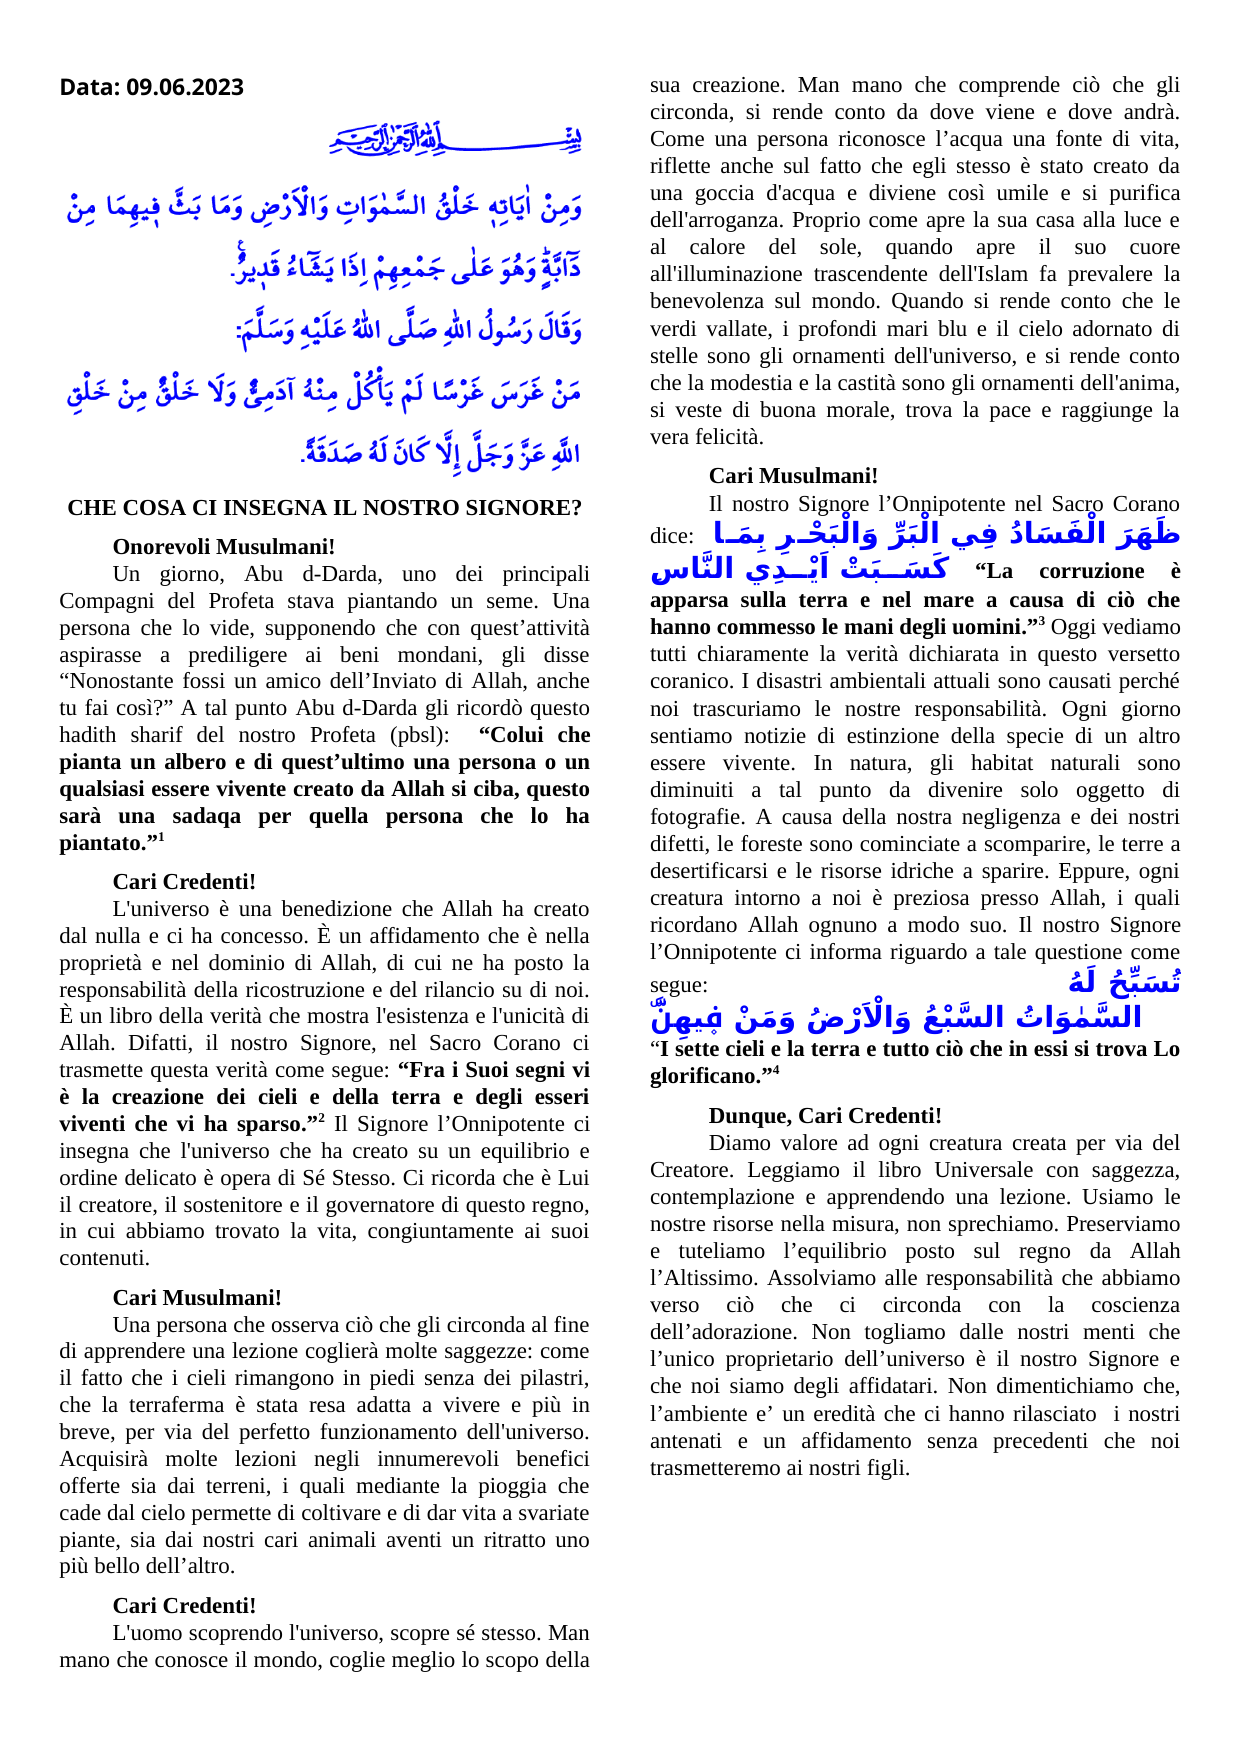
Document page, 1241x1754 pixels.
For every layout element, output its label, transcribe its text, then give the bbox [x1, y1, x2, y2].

text Cari Musulmani! [59, 1284, 591, 1310]
text L'uomo scoprendo l'universo, scopre sé stesso. Man mano che conosce il mondo, coglie meglio lo scopo della sua creazione. Man mano che comprende ciò che gli circonda, si rende conto da dove viene e dove andrà. Come una persona riconosce l’acqua una fonte di vita, riflette anche sul fatto che egli stesso è stato creato da una goccia d'acqua e diviene così umile e si purifica dell'arroganza. Proprio come apre la sua casa alla luce e al calore del sole, quando apre il suo cuore all'illuminazione trascendente dell'Islam fa prevalere la benevolenza sul mondo. Quando si rende conto che le verdi vallate, i profondi mari blu e il cielo adornato di stelle sono gli ornamenti dell'universo, e si rende conto che la modestia e la castità sono gli ornamenti dell'anima, si veste di buona morale, trova la pace e raggiunge la vera felicità. [650, 71, 1181, 449]
text Diamo valore ad ogni creatura creata per via del Creatore. Leggiamo il libro Universale con saggezza, contemplazione e apprendendo una lezione. Usiamo le nostre risorse nella misura, non sprechiamo. Preserviamo e tuteliamo l’equilibrio posto sul regno da Allah l’Altissimo. Assolviamo alle responsabilità che abbiamo verso ciò che ci circonda con la coscienza dell’adorazione. Non togliamo dalle nostri menti che l’unico proprietario dell’universo è il nostro Signore e che noi siamo degli affidatari. Non dimentichiamo che, l’ambiente e’ un eredità che ci hanno rilasciato i nostri antenati e un affidamento senza precedenti che noi trasmetteremo ai nostri figli. [650, 1129, 1181, 1480]
text Dunque, Cari Credenti! [650, 1102, 1181, 1128]
text L'universo è una benedizione che Allah ha creato dal nulla e ci ha concesso. È un affidamento che è nella proprietà e nel dominio di Allah, di cui ne ha posto la responsabilità della ricostruzione e del rilancio su di noi. È un libro della verità che mostra l'esistenza e l'unicità di Allah. Difatti, il nostro Signore, nel Sacro Corano ci trasmette questa verità come segue: “Fra i Suoi segni vi è la creazione dei cieli e della terra e degli esseri viventi che vi ha sparso.” Il Signore l’Onnipotente ci insegna che l'universo che ha creato su un equilibrio e ordine delicato è opera di Sé Stesso. Ci ricorda che è Lui il creatore, il sostenitore e il governatore di questo regno, in cui abbiamo trovato la vita, congiuntamente ai suoi contenuti. [59, 895, 591, 1083]
text Cari Musulmani! [650, 462, 1181, 489]
text Un giorno, Abu d-Darda, uno dei principali Compagni del Profeta stava piantando un seme. Una persona che lo vide, supponendo che con quest’attività aspirasse a prediligere ai beni mondani, gli disse “Nonostante fossi un amico dell’Inviato di Allah, anche tu fai così?” A tal punto Abu d-Darda gli ricordò questo hadith sharif del nostro Profeta (pbsl): “Colui che pianta un albero e di quest’ultimo una persona o un qualsiasi essere vivente creato da Allah si ciba, questo sarà una sadaqa per quella persona che lo ha piantato.” [59, 560, 591, 855]
text Una persona che osserva ciò che gli circonda al fine di apprendere una lezione coglierà molte saggezze: come il fatto che i cieli rimangono in piedi senza dei pilastri, che la terraferma è stata resa adatta a vivere e più in breve, per via del perfetto funzionamento dell'universo. Acquisirà molte lezioni negli innumerevoli benefici offerte sia dai terreni, i quali mediante la pioggia che cade dal cielo permette di coltivare e di dar vita a svariate piante, sia dai nostri cari animali aventi un ritratto uno più bello dell’altro. [59, 1311, 591, 1579]
text L'universo è una benedizione che Allah ha creato dal nulla e ci ha concesso. È un affidamento che è nella proprietà e nel dominio di Allah, di cui ne ha posto la responsabilità della ricostruzione e del rilancio su di noi. È un libro della verità che mostra l'esistenza e l'unicità di Allah. Difatti, il nostro Signore, nel Sacro Corano ci trasmette questa verità come segue: “Fra i Suoi segni vi è la creazione dei cieli e della terra e degli esseri viventi che vi ha sparso.” Il Signore l’Onnipotente ci insegna che l'universo che ha creato su un equilibrio e ordine delicato è opera di Sé Stesso. Ci ricorda che è Lui il creatore, il sostenitore e il governatore di questo regno, in cui abbiamo trovato la vita, congiuntamente ai suoi contenuti. [59, 1109, 591, 1271]
text Cari Credenti! [59, 868, 591, 894]
text Cari Credenti! [59, 1592, 591, 1618]
text Data: 09.06.2023 [59, 71, 591, 102]
text Onorevoli Musulmani! [59, 533, 591, 559]
text CHE COSA CI INSEGNA IL NOSTRO SIGNORE? [59, 494, 591, 520]
text Il nostro Signore l’Onnipotente nel Sacro Corano dice: ظَهَرَ الْفَسَادُ فِي الْبَرِّ وَالْبَحْرِ بِمَا كَسَبَتْ اَيْدِي النَّاسِ “La corruzione è apparsa sulla terra e nel mare a causa di ciò che hanno commesso le mani degli uomini.” Oggi vediamo tutti chiaramente la verità dichiarata in questo versetto coranico. I disastri ambientali attuali sono causati perché noi trascuriamo le nostre responsabilità. Ogni giorno sentiamo notizie di estinzione della specie di un altro essere vivente. In natura, gli habitat naturali sono diminuiti a tal punto da divenire solo oggetto di fotografie. A causa della nostra negligenza e dei nostri difetti, le foreste sono cominciate a scomparire, le terre a desertificarsi e le risorse idriche a sparire. Eppure, ogni creatura intorno a noi è preziosa presso Allah, i quali ricordano Allah ognuno a modo suo. Il nostro Signore l’Onnipotente ci informa riguardo a tale questione come segue: تُسَبِّحُ لَهُ السَّمٰوَاتُ السَّبْعُ وَالْاَرْضُ وَمَنْ ف۪يهِنَّۜ “I sette cieli e la terra e tutto ciò che in essi si trova Lo glorificano.” [650, 489, 1181, 1088]
picture [62, 115, 587, 481]
